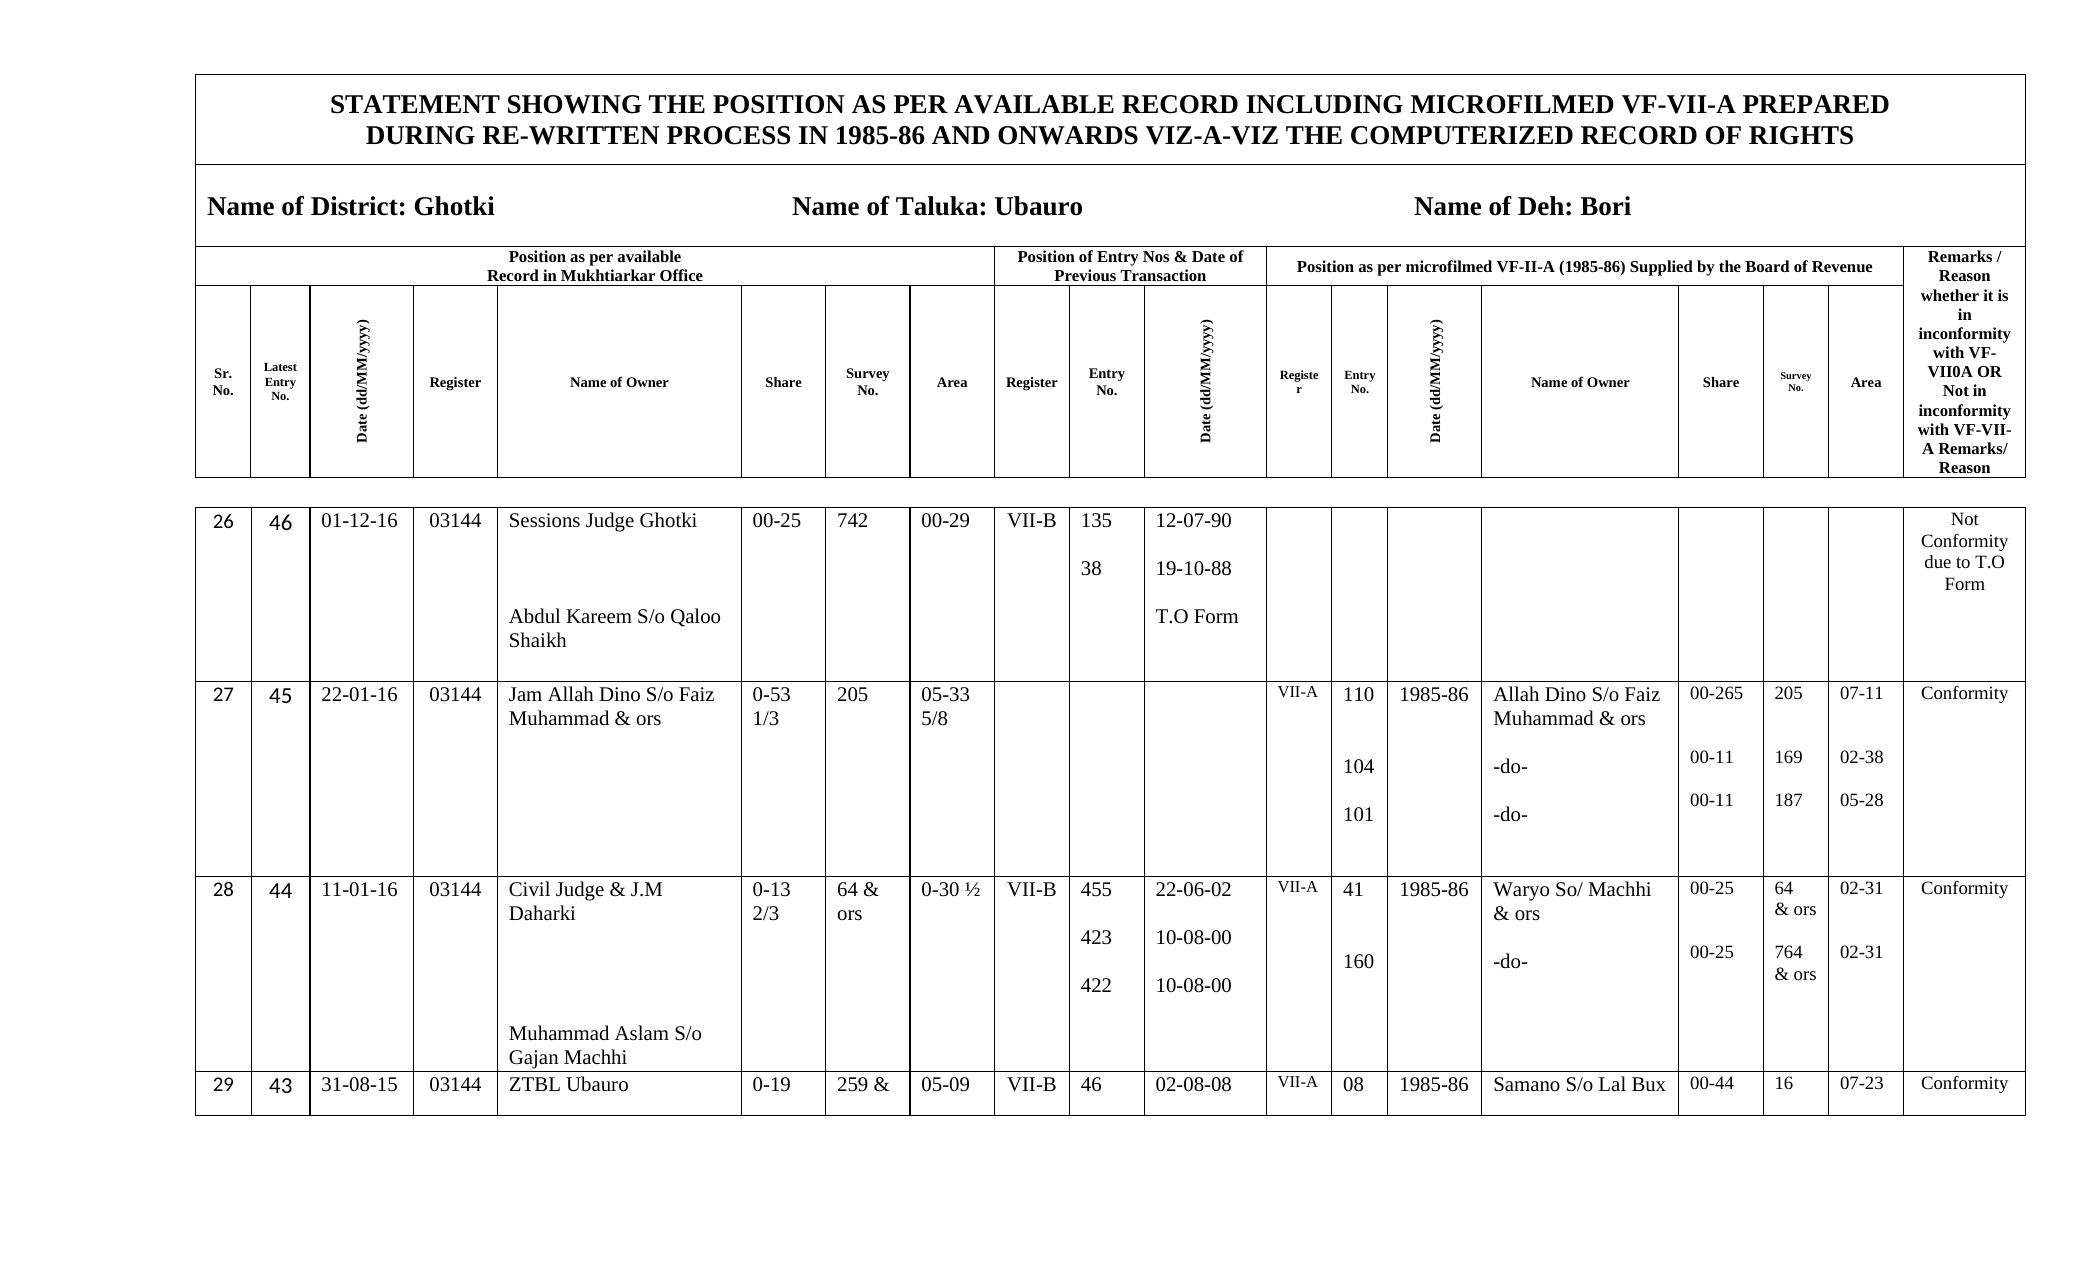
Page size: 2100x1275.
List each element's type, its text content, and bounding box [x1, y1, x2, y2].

table_cell 110 104 101 [1332, 682, 1387, 876]
table_cell [1679, 508, 1763, 681]
table_cell 46 [252, 508, 309, 681]
table_cell 22-01-16 [311, 682, 413, 876]
table_cell 742 [826, 508, 909, 681]
table_cell 27 [196, 682, 251, 876]
table_cell [1145, 682, 1266, 876]
table_cell Sessions Judge Ghotki Abdul Kareem S/o Qaloo Shaikh [498, 508, 741, 681]
table_cell VII-B [995, 1072, 1069, 1114]
table_cell 00-44 00-50 0-12 ½ [1679, 1072, 1763, 1114]
table_cell 03144 [414, 1072, 497, 1114]
table_cell 08 132 42 [1332, 1072, 1387, 1114]
table_cell VII-A [1267, 877, 1331, 1071]
table_cell 00-265 00-11 00-11 [1679, 682, 1763, 876]
table_cell 01-12-16 [311, 508, 413, 681]
table_cell 31-08-15 [311, 1072, 413, 1114]
table_cell 07-23 03-39 09-38 [1829, 1072, 1903, 1114]
table_cell VII-B [995, 877, 1069, 1071]
table_cell Jam Allah Dino S/o Faiz Muhammad & ors [498, 682, 741, 876]
table_cell 45 [252, 682, 309, 876]
table_cell [995, 682, 1069, 876]
table_cell 03144 [414, 877, 497, 1071]
table_cell 28 [196, 877, 251, 1071]
table_cell 205 169 187 [1764, 682, 1828, 876]
table_cell 02-31 02-31 [1829, 877, 1903, 1071]
table_cell 05-33 5/8 [911, 682, 994, 876]
table_cell VII-A [1267, 682, 1331, 876]
table_cell 07-11 02-38 05-28 [1829, 682, 1903, 876]
table_cell 26 [196, 508, 251, 681]
table_cell 0-53 1/3 [742, 682, 825, 876]
table_cell 1985-86 [1388, 877, 1481, 1071]
table_cell 12-07-90 19-10-88 T.O Form [1145, 508, 1266, 681]
table_cell 0-30 ½ [911, 877, 994, 1071]
table_cell Civil Judge & J.M Daharki Muhammad Aslam S/o Gajan Machhi [498, 877, 741, 1071]
table_cell VII-B [995, 508, 1069, 681]
table_cell 46 371 372 03 19 37 36 47 89 [1070, 1072, 1144, 1114]
table_cell ZTBL Ubauro Lutuf Ali S/o Badar Din [498, 1072, 741, 1114]
table_cell [1764, 508, 1828, 681]
table_cell Not Conformity due to T.O Form [1904, 508, 2025, 681]
table_cell 05-09 2/3 [911, 1072, 994, 1114]
table_cell 205 [826, 682, 909, 876]
table_cell VII-A [1267, 1072, 1331, 1114]
table_cell Waryo So/ Machhi & ors -do- [1482, 877, 1678, 1071]
table_cell [1070, 682, 1144, 876]
table_cell 64 & ors [826, 877, 909, 1071]
table_cell 00-29 [911, 508, 994, 681]
table_cell [1267, 508, 1331, 681]
table_cell 259 & ors [826, 1072, 909, 1114]
table_cell 03144 [414, 682, 497, 876]
table_cell 22-06-02 10-08-00 10-08-00 [1145, 877, 1266, 1071]
table_cell [1332, 508, 1387, 681]
table_cell 29 [196, 1072, 251, 1114]
table_cell 455 423 422 [1070, 877, 1144, 1071]
table_cell 64 & ors 764 & ors [1764, 877, 1828, 1071]
table_cell Allah Dino S/o Faiz Muhammad & ors -do- -do- [1482, 682, 1678, 876]
table_cell 03144 [414, 508, 497, 681]
table_cell Conformity [1904, 1072, 2025, 1114]
table_cell 11-01-16 [311, 877, 413, 1071]
table_cell [1829, 508, 1903, 681]
table_cell 00-25 [742, 508, 825, 681]
table_cell 02-08-08 26-06-99 26-06-99 26-02-11 15-11-86 24-03-87 24-03-87 22-06-87 29-10-88 [1145, 1072, 1266, 1114]
table_cell 00-25 00-25 [1679, 877, 1763, 1071]
table_cell Conformity [1904, 877, 2025, 1071]
table_cell 135 38 [1070, 508, 1144, 681]
table_cell 41 160 [1332, 877, 1387, 1071]
table_cell 43 [252, 1072, 309, 1114]
table_cell 1985-86 [1388, 682, 1481, 876]
table_cell [1482, 508, 1678, 681]
table_cell Samano S/o Lal Bux & ors Lal Bux S/o Allah Warayo & ors Badaruddin S/o Samano & ors [1482, 1072, 1678, 1114]
table_cell 1985-86 [1388, 1072, 1481, 1114]
table_cell 0-13 2/3 [742, 877, 825, 1071]
table_cell 44 [252, 877, 309, 1071]
table_cell 0-19 1/3 [742, 1072, 825, 1114]
table_cell [1388, 508, 1481, 681]
table_cell Conformity [1904, 682, 2025, 876]
table_cell 16 522 66 [1764, 1072, 1828, 1114]
